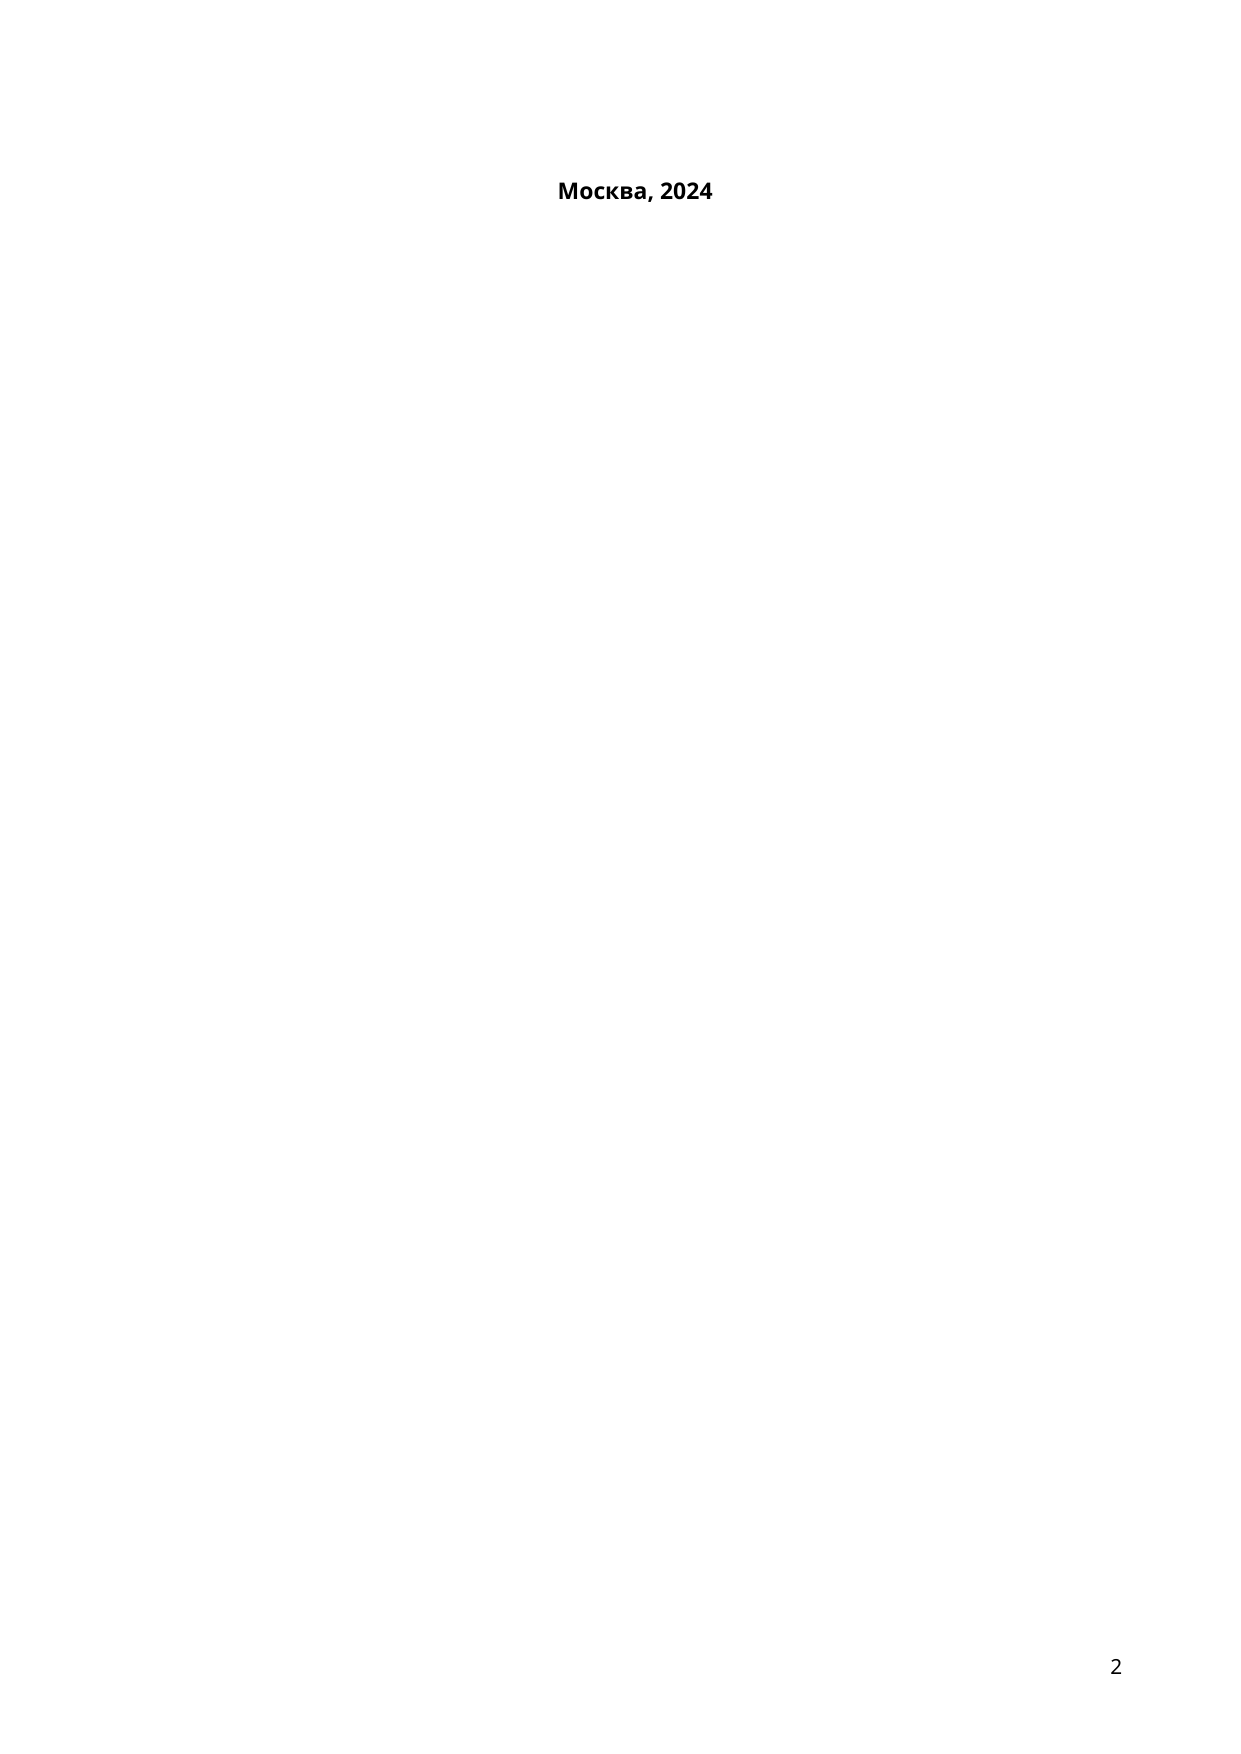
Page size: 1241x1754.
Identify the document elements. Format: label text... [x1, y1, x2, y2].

text Москва, 2024 [148, 175, 1122, 206]
